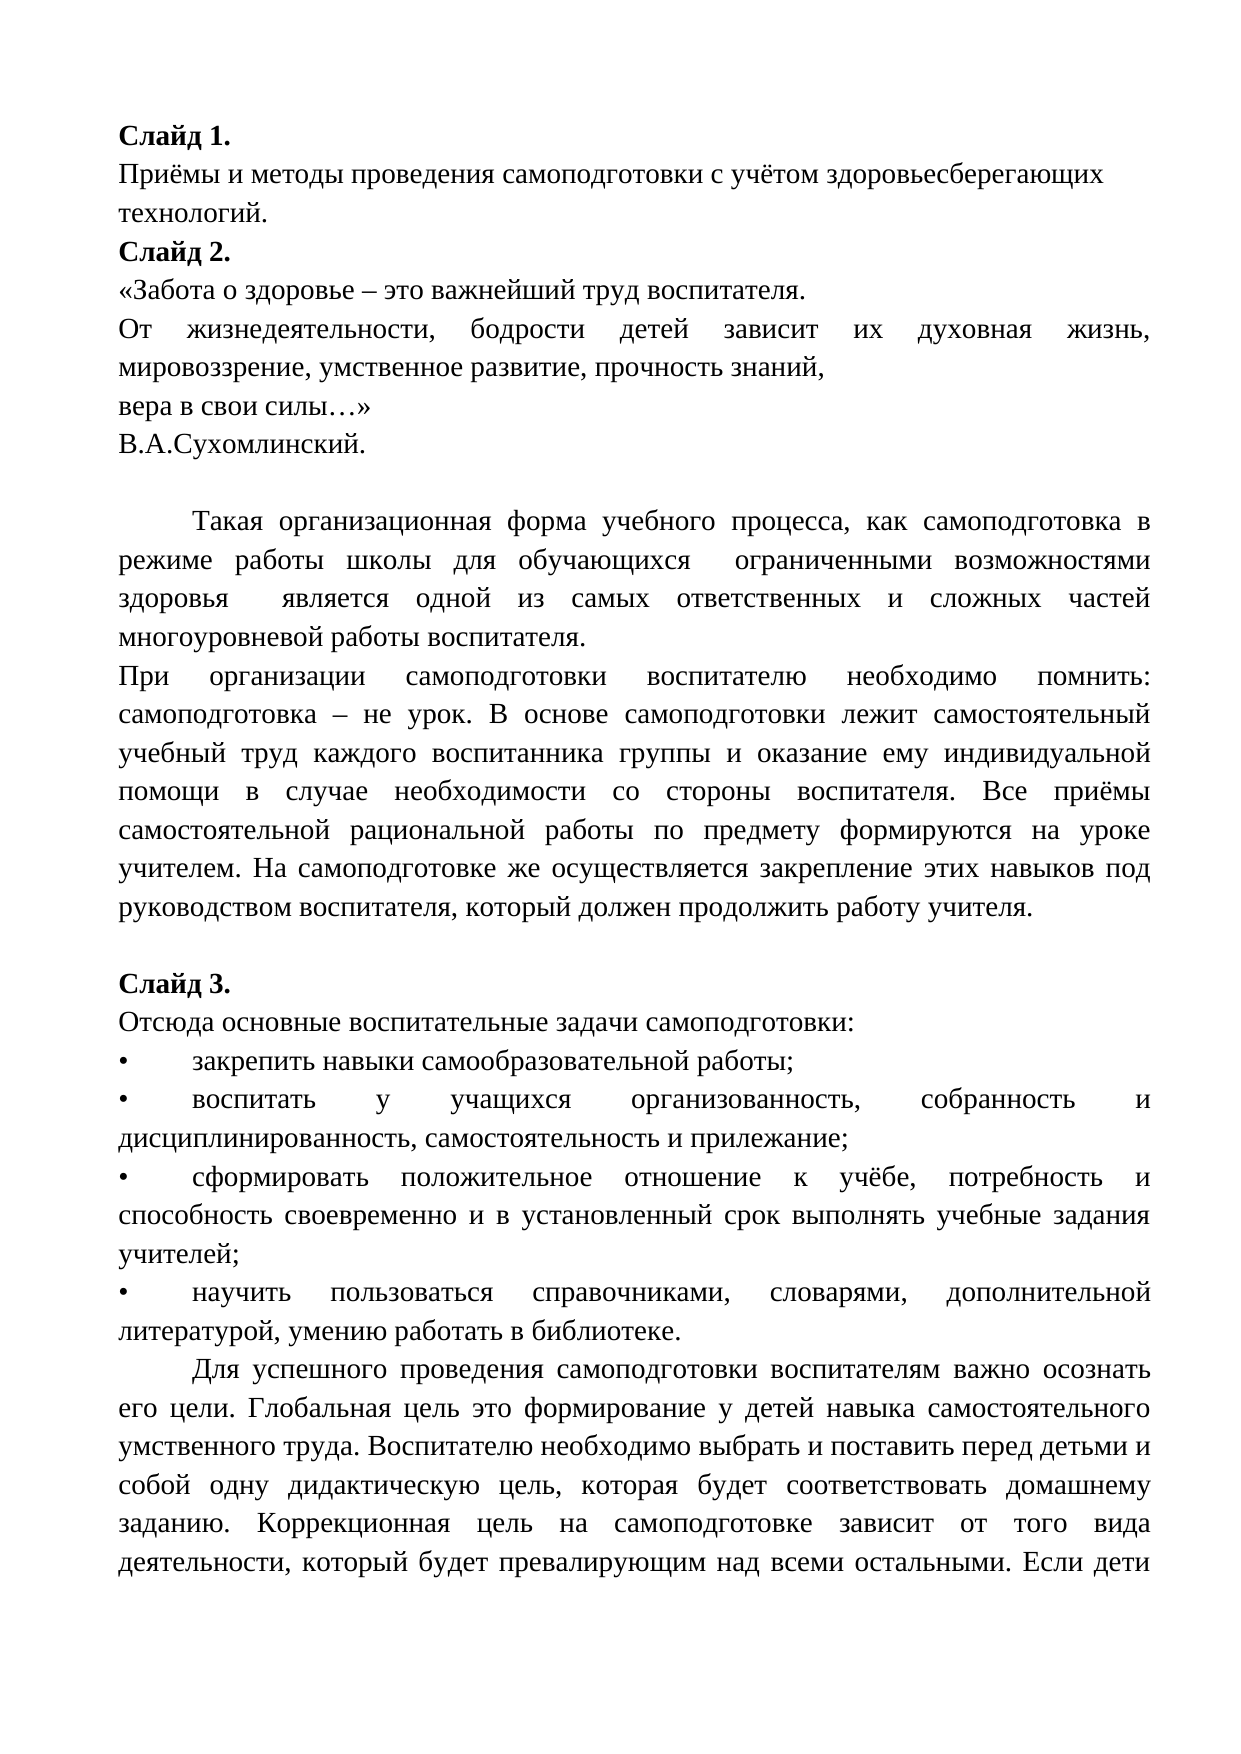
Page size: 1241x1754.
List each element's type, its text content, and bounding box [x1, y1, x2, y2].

text В.А.Сухомлинский. [118, 426, 1152, 460]
text • закрепить навыки самообразовательной работы; [118, 1043, 1152, 1077]
text Слайд 1. [118, 118, 1152, 152]
text • воспитать у учащихся организованность, собранность и дисциплинированность, самостоятельность и прилежание; [118, 1082, 1152, 1154]
text • научить пользоваться справочниками, словарями, дополнительной литературой, умению работать в библиотеке. [118, 1274, 1152, 1346]
text вера в свои силы…» [118, 388, 1152, 421]
text От жизнедеятельности, бодрости детей зависит их духовная жизнь, мировоззрение, умственное развитие, прочность знаний, [118, 311, 1152, 383]
text Приёмы и методы проведения самоподготовки с учётом здоровьесберегающих технологий. [118, 157, 1152, 229]
text Слайд 3. [118, 966, 1152, 999]
text При организации самоподготовки воспитателю необходимо помнить: самоподготовка – не урок. В основе самоподготовки лежит самостоятельный учебный труд каждого воспитанника группы и оказание ему индивидуальной помощи в случае необходимости со стороны воспитателя. Все приёмы самостоятельной рациональной работы по предмету формируются на уроке учителем. На самоподготовке же осуществляется закрепление этих навыков под руководством воспитателя, который должен продолжить работу учителя. [118, 658, 1152, 922]
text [118, 1351, 1152, 1578]
text • сформировать положительное отношение к учёбе, потребность и способность своевременно и в установленный срок выполнять учебные задания учителей; [118, 1159, 1152, 1269]
text «Забота о здоровье – это важнейший труд воспитателя. [118, 272, 1152, 306]
text Слайд 2. [118, 234, 1152, 267]
text Такая организационная форма учебного процесса, как самоподготовка в режиме работы школы для обучающихся ограниченными возможностями здоровья является одной из самых ответственных и сложных частей многоуровневой работы воспитателя. [118, 503, 1152, 653]
text Отсюда основные воспитательные задачи самоподготовки: [118, 1004, 1152, 1038]
